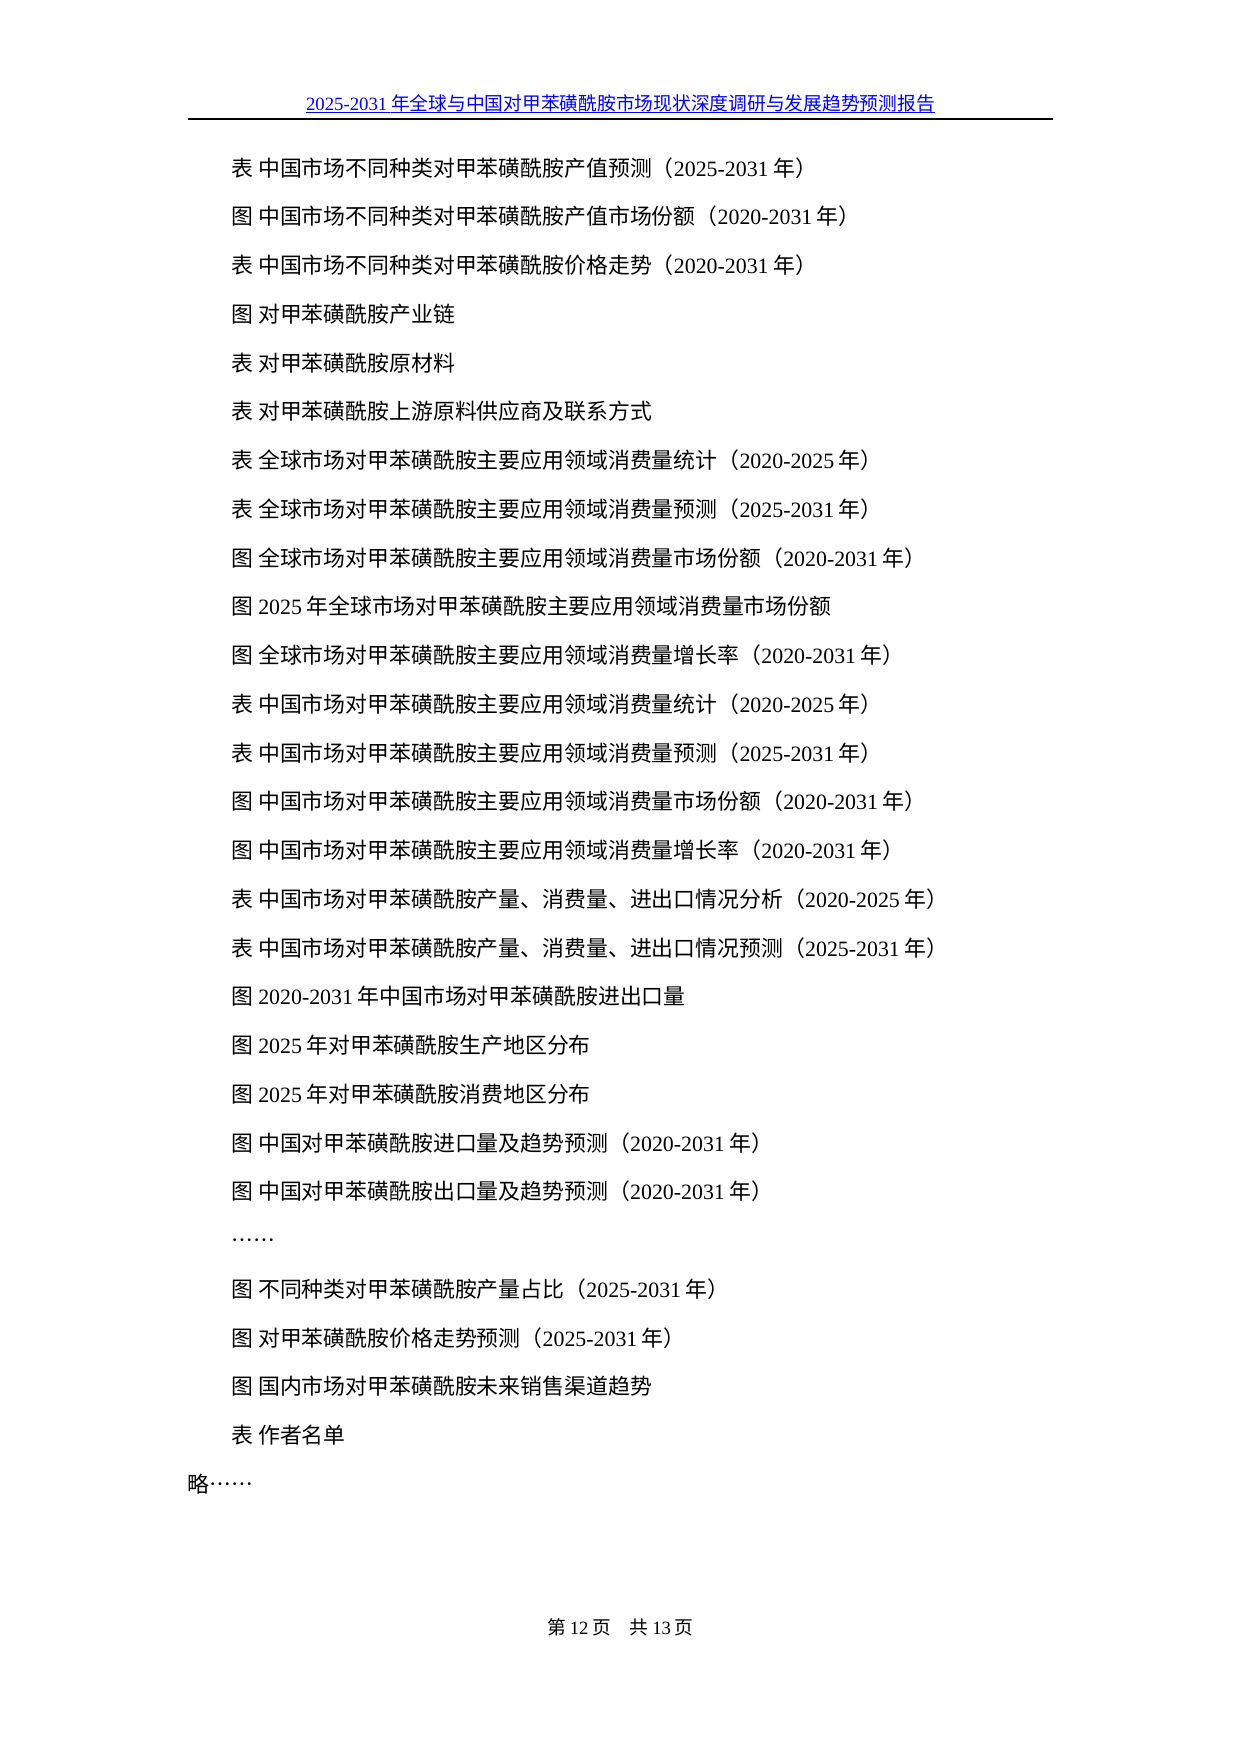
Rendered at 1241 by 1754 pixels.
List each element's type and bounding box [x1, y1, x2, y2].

text [187, 150, 1053, 1499]
